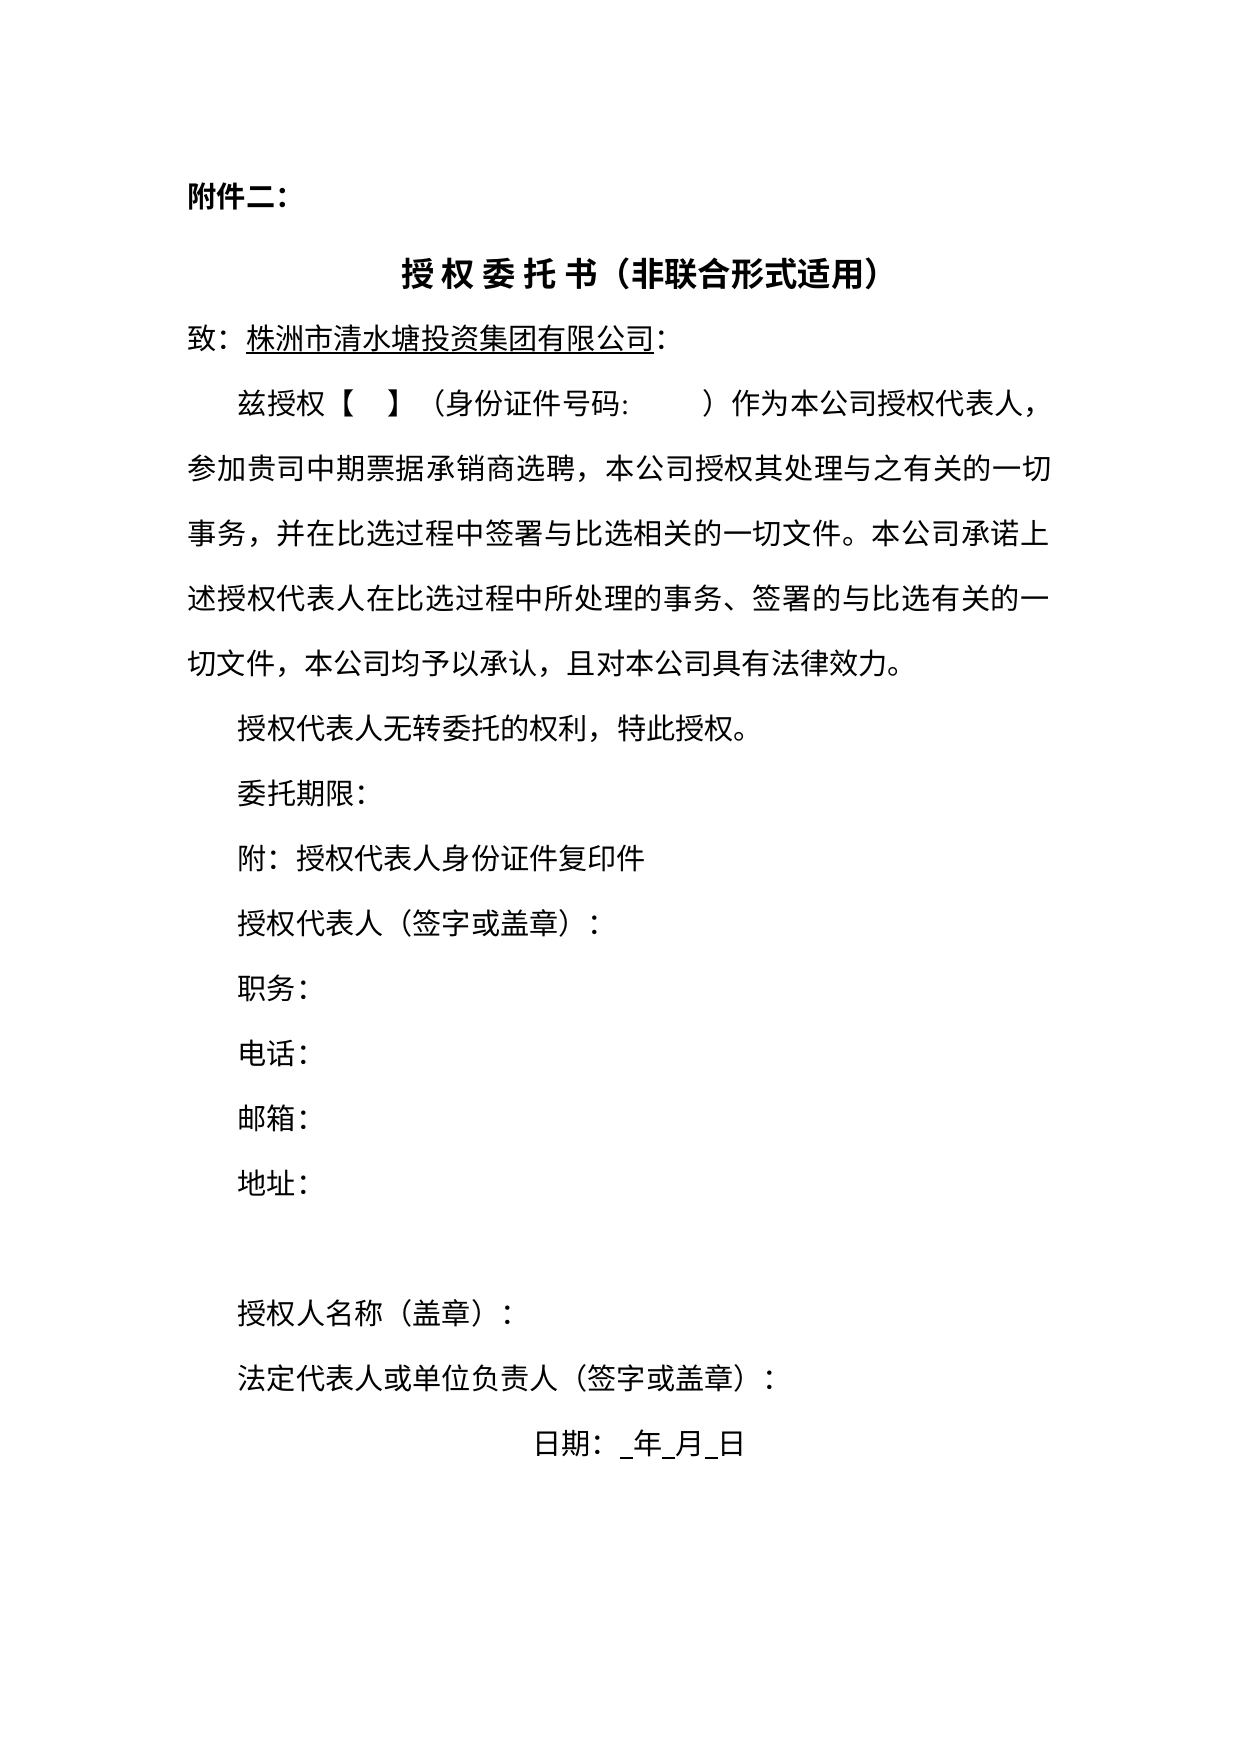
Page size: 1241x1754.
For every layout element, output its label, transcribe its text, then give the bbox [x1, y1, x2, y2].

text 授权代表人无转委托的权利，特此授权。 [187, 694, 1053, 759]
text 授权代表人（签字或盖章）： [187, 889, 1053, 954]
text 授权人名称（盖章）： [187, 1279, 1053, 1344]
text 兹授权【 】（身份证件号码: ）作为本公司授权代表人，参加贵司中期票据承销商选聘，本公司授权其处理与之有关的一切事务，并在比选过程中签署与比选相关的一切文件。本公司承诺上述授权代表人在比选过程中所处理的事务、签署的与比选有关的一切文件，本公司均予以承认，且对本公司具有法律效力。 [187, 369, 1053, 694]
text 地址： [187, 1149, 1053, 1214]
text 职务： [187, 954, 1053, 1019]
text 致：株洲市清水塘投资集团有限公司： [187, 304, 1053, 369]
text 日期： 年 月 日 [187, 1409, 1053, 1474]
text 电话： [187, 1019, 1053, 1084]
text 法定代表人或单位负责人（签字或盖章）： [187, 1344, 1053, 1409]
text 邮箱： [187, 1084, 1053, 1149]
text 附：授权代表人身份证件复印件 [187, 824, 1053, 889]
text 附件二： [187, 162, 1053, 227]
text 委托期限： [187, 759, 1053, 824]
text 授 权 委 托 书（非联合形式适用） [187, 239, 1053, 304]
